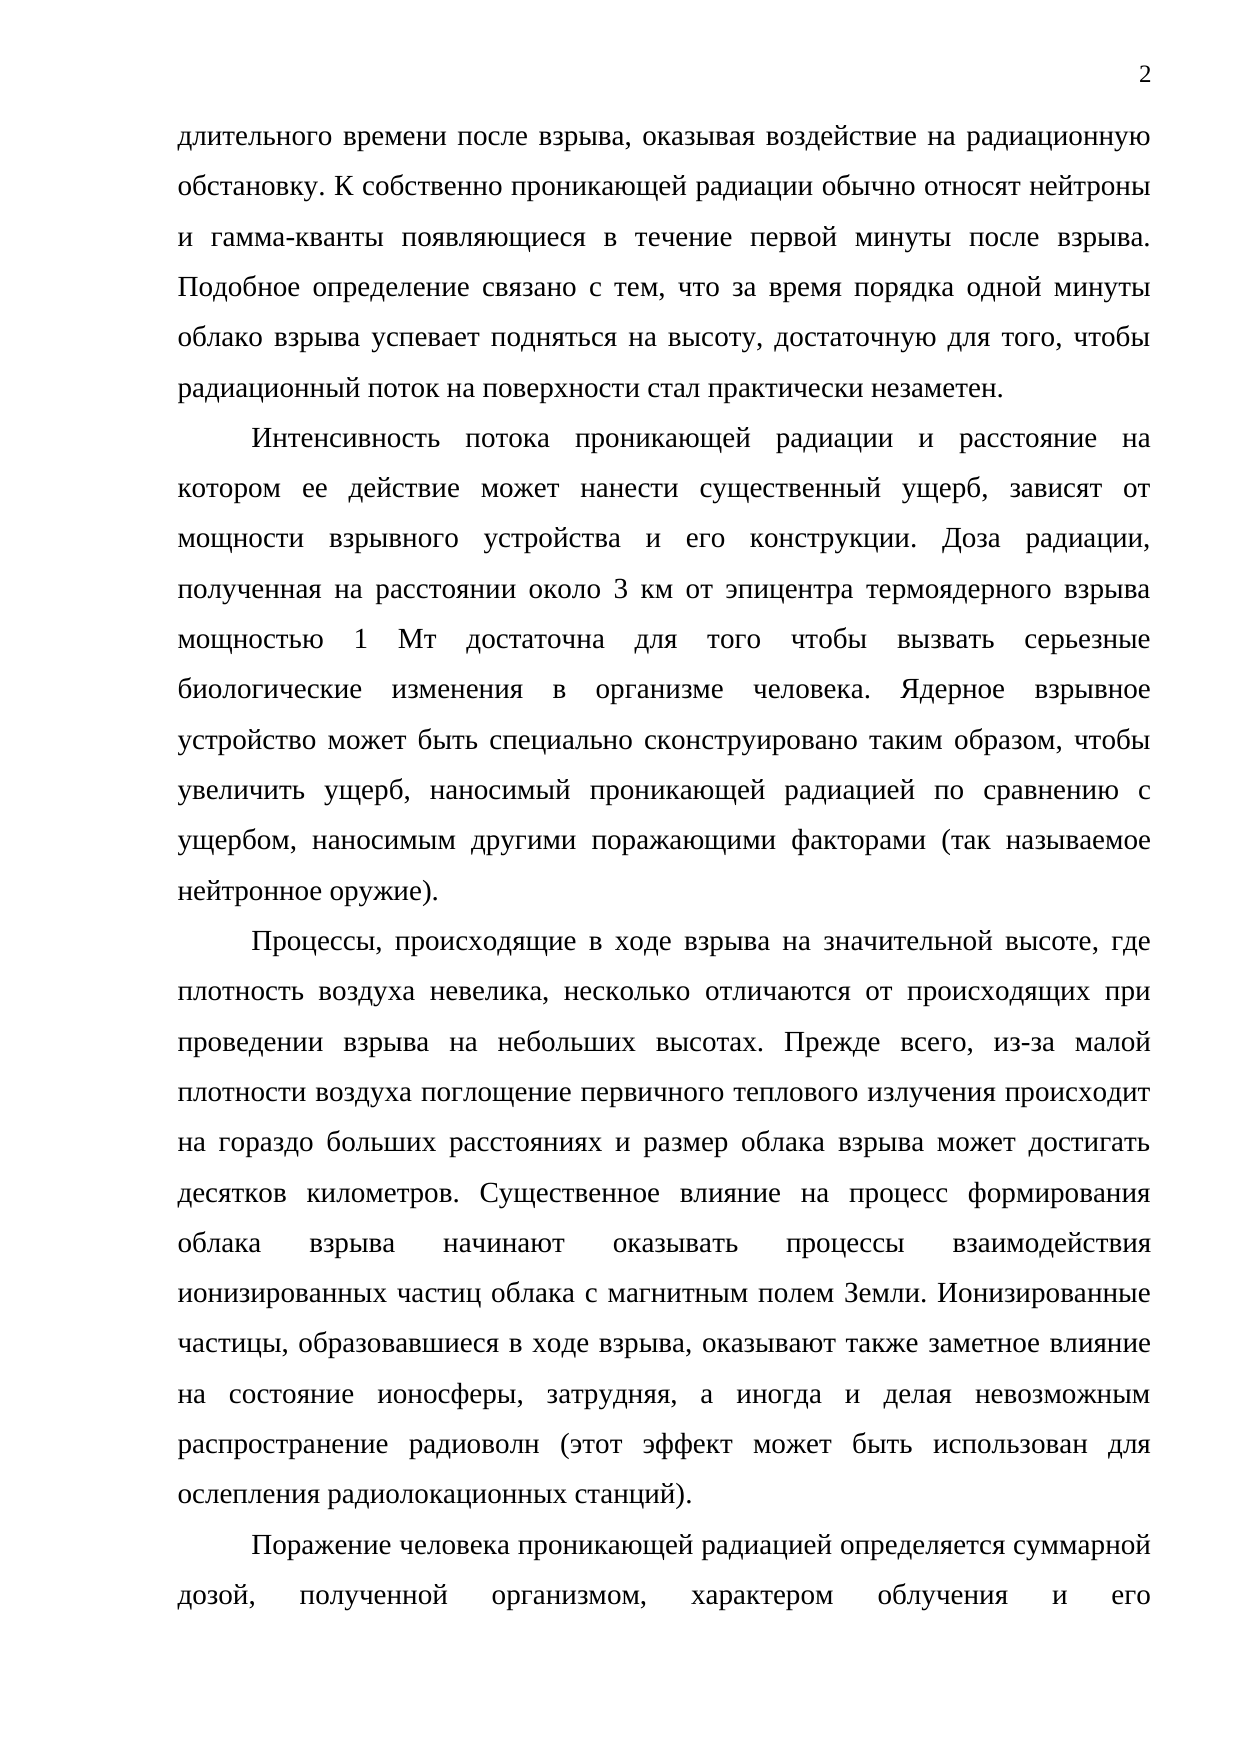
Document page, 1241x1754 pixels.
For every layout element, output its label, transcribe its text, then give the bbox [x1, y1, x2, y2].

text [177, 118, 1152, 403]
text Интенсивность потока проникающей радиации и расстояние на котором ее действие может нанести существенный ущерб, зависят от мощности взрывного устройства и его конструкции. Доза радиации, полученная на расстоянии около от эпицентра термоядерного взрыва мощностью 1 Мт достаточна для того чтобы вызвать серьезные биологические изменения в организме человека. Ядерное взрывное устройство может быть специально сконструировано таким образом, чтобы увеличить ущерб, наносимый проникающей радиацией по сравнению с ущербом, наносимым другими поражающими факторами (так называемое нейтронное оружие). [177, 420, 1152, 906]
text Процессы, происходящие в ходе взрыва на значительной высоте, где плотность воздуха невелика, несколько отличаются от происходящих при проведении взрыва на небольших высотах. Прежде всего, из-за малой плотности воздуха поглощение первичного теплового излучения происходит на гораздо больших расстояниях и размер облака взрыва может достигать десятков километров. Существенное влияние на процесс формирования облака взрыва начинают оказывать процессы взаимодействия ионизированных частиц облака с магнитным полем Земли. Ионизированные частицы, образовавшиеся в ходе взрыва, оказывают также заметное влияние на состояние ионосферы, затрудняя, а иногда и делая невозможным распространение радиоволн (этот эффект может быть использован для ослепления радиолокационных станций). [177, 923, 1152, 1510]
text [177, 1527, 1152, 1611]
